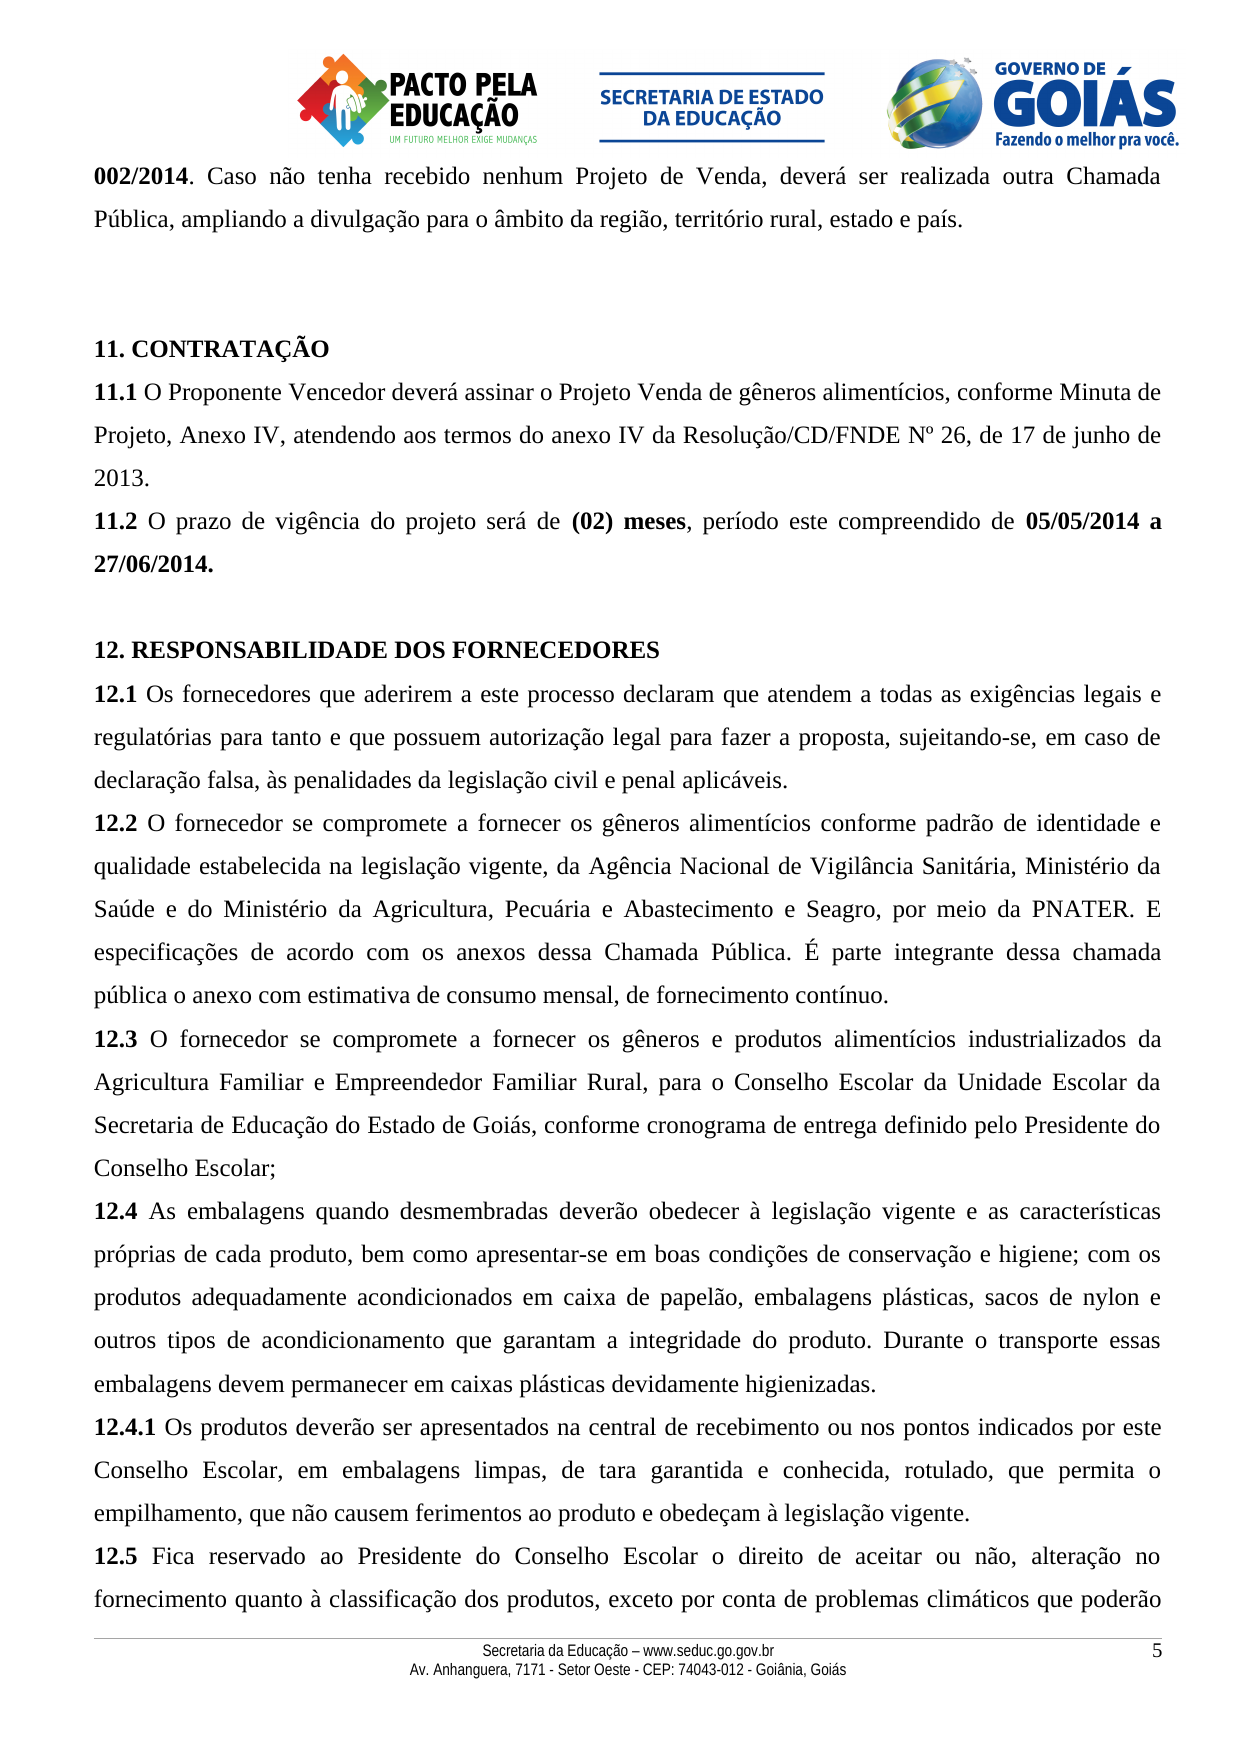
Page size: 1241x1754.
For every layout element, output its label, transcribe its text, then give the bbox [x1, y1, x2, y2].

text 12.4 As embalagens quando desmembradas deverão obedecer à legislação vigente e as características próprias de cada produto, bem como apresentar-se em boas condições de conservação e higiene; com os produtos adequadamente acondicionados em caixa de papelão, embalagens plásticas, sacos de nylon e outros tipos de acondicionamento que garantam a integridade do produto. Durante o transporte essas embalagens devem permanecer em caixas plásticas devidamente higienizadas. [94, 1196, 1162, 1397]
text 11.2 O prazo de vigência do projeto será de (02) meses, período este compreendido de 05/05/2014 a 27/06/2014. [94, 506, 1162, 578]
text 12.2 O fornecedor se compromete a fornecer os gêneros alimentícios conforme padrão de identidade e qualidade estabelecida na legislação vigente, da Agência Nacional de Vigilância Sanitária, Ministério da Saúde e do Ministério da Agricultura, Pecuária e Abastecimento e Seagro, por meio da PNATER. E especificações de acordo com os anexos dessa Chamada Pública. É parte integrante dessa chamada pública o anexo com estimativa de consumo mensal, de fornecimento contínuo. [94, 808, 1162, 1009]
text 11.1 O Proponente Vencedor deverá assinar o Projeto Venda de gêneros alimentícios, conforme Minuta de Projeto, Anexo IV, atendendo aos termos do anexo IV da Resolução/CD/FNDE Nº 26, de 17 de junho de 2013. [94, 377, 1162, 492]
text 12.1 Os fornecedores que aderirem a este processo declaram que atendem a todas as exigências legais e regulatórias para tanto e que possuem autorização legal para fazer a proposta, sujeitando-se, em caso de declaração falsa, às penalidades da legislação civil e penal aplicáveis. [94, 679, 1162, 794]
text 12.4.1 Os produtos deverão ser apresentados na central de recebimento ou nos pontos indicados por este Conselho Escolar, em embalagens limpas, de tara garantida e conhecida, rotulado, que permita o empilhamento, que não causem ferimentos ao produto e obedeçam à legislação vigente. [94, 1412, 1162, 1527]
picture [288, 49, 1186, 158]
text 11. CONTRATAÇÃO [94, 334, 1162, 362]
text 12.3 O fornecedor se compromete a fornecer os gêneros e produtos alimentícios industrializados da Agricultura Familiar e Empreendedor Familiar Rural, para o Conselho Escolar da Unidade Escolar da Secretaria de Educação do Estado de Goiás, conforme cronograma de entrega definido pelo Presidente do Conselho Escolar; [94, 1024, 1162, 1182]
text 12. RESPONSABILIDADE DOS FORNECEDORES [94, 636, 1162, 664]
